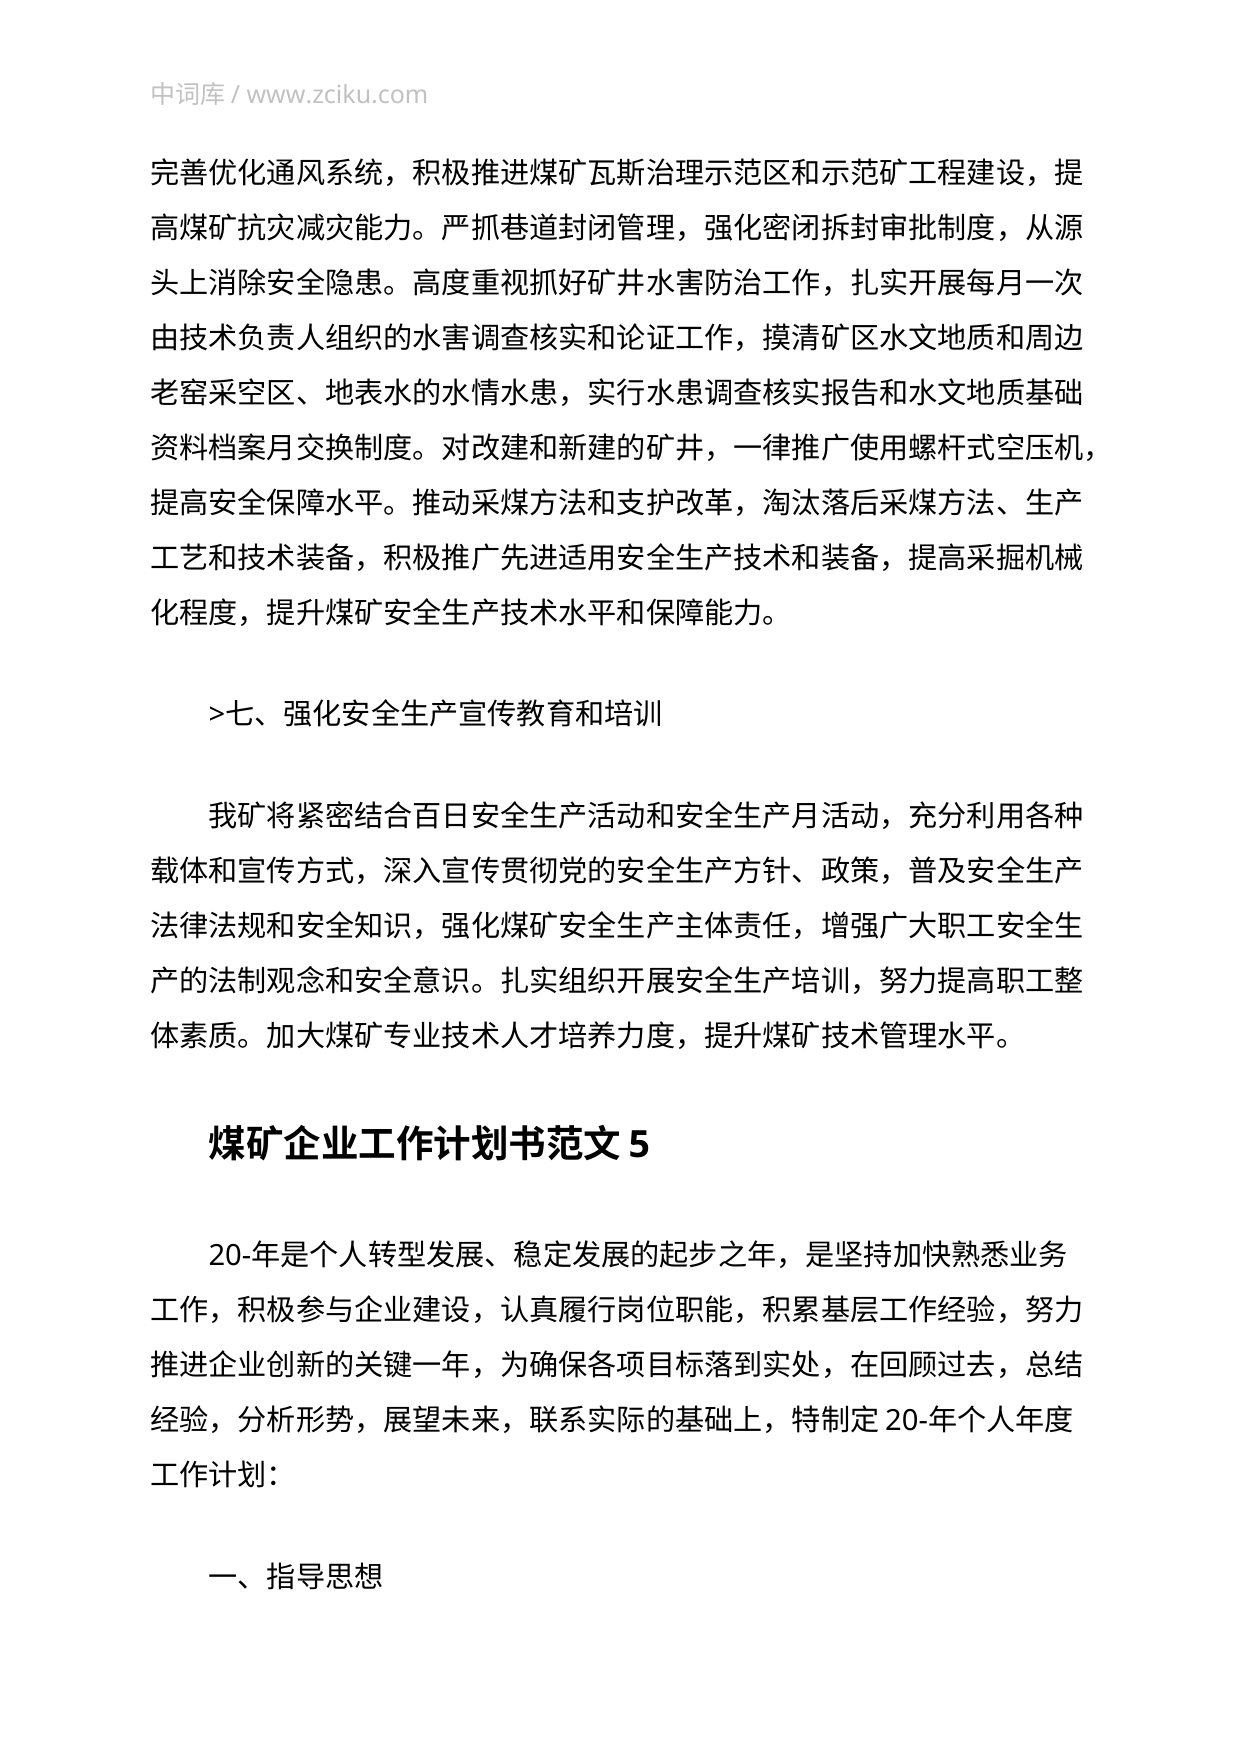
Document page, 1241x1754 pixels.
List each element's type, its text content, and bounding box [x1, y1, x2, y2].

text 20-年是个人转型发展、稳定发展的起步之年，是坚持加快熟悉业务工作，积极参与企业建设，认真履行岗位职能，积累基层工作经验，努力推进企业创新的关键一年，为确保各项目标落到实处，在回顾过去，总结经验，分析形势，展望未来，联系实际的基础上，特制定20-年个人年度工作计划： [150, 1232, 1090, 1494]
text 我矿将紧密结合百日安全生产活动和安全生产月活动，充分利用各种载体和宣传方式，深入宣传贯彻党的安全生产方针、政策，普及安全生产法律法规和安全知识，强化煤矿安全生产主体责任，增强广大职工安全生产的法制观念和安全意识。扎实组织开展安全生产培训，努力提高职工整体素质。加大煤矿专业技术人才培养力度，提升煤矿技术管理水平。 [150, 793, 1090, 1055]
text >七、强化安全生产宣传教育和培训 [150, 691, 1090, 733]
text 煤矿企业工作计划书范文5 [150, 1114, 1090, 1169]
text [150, 150, 1090, 631]
text 一、指导思想 [150, 1553, 1090, 1596]
